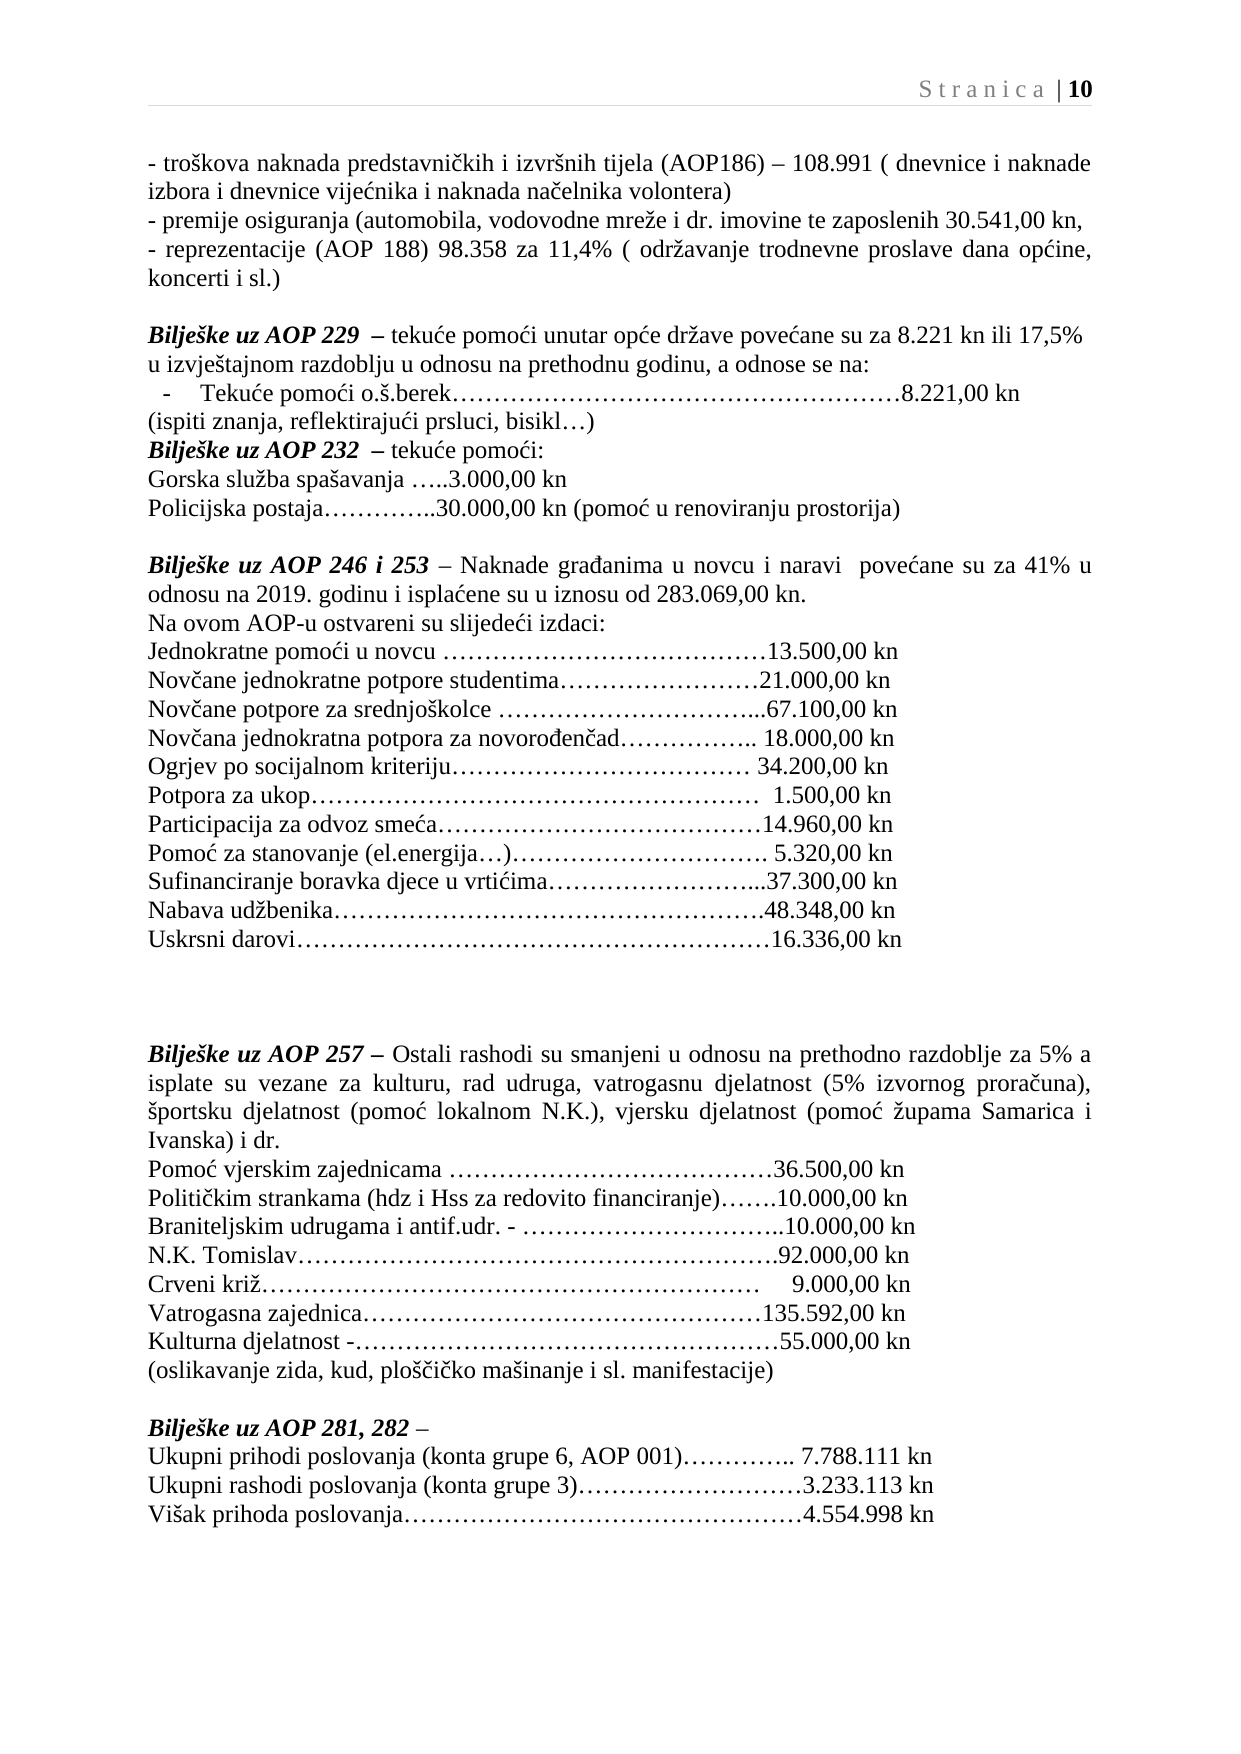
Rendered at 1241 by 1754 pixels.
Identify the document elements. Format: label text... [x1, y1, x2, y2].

text Pomoć za stanovanje (el.energija…)…………………………. 5.320,00 kn [148, 838, 1092, 866]
text Političkim strankama (hdz i Hss za redovito financiranje)…….10.000,00 kn [148, 1183, 1092, 1211]
text Uskrsni darovi…………………………………………………16.336,00 kn [148, 924, 1092, 953]
text Jednokratne pomoći u novcu …………………………………13.500,00 kn [148, 636, 1092, 665]
text Braniteljskim udrugama i antif.udr. - …………………………..10.000,00 kn [148, 1211, 1092, 1240]
text Bilješke uz AOP 229 – tekuće pomoći unutar opće države povećane su za 8.221 kn ili 17,5% [148, 320, 1092, 349]
text Novčane potpore za srednjoškolce …………………………...67.100,00 kn [148, 694, 1092, 723]
text - reprezentacije (AOP 188) 98.358 za 11,4% ( održavanje trodnevne proslave dana općine, koncerti i sl.) [148, 234, 1092, 291]
text Ukupni prihodi poslovanja (konta grupe 6, AOP 001)………….. 7.788.111 kn [148, 1441, 1092, 1470]
text Višak prihoda poslovanja…………………………………………4.554.998 kn [148, 1499, 1092, 1528]
text - premije osiguranja (automobila, vodovodne mreže i dr. imovine te zaposlenih 30.541,00 kn, [148, 205, 1092, 234]
text Gorska služba spašavanja …..3.000,00 kn [148, 464, 1092, 493]
text Bilješke uz AOP 257 – Ostali rashodi su smanjeni u odnosu na prethodno razdoblje za 5% a isplate su vezane za kulturu, rad udruga, vatrogasnu djelatnost (5% izvornog proračuna), športsku djelatnost (pomoć lokalnom N.K.), vjersku djelatnost (pomoć župama Samarica i Ivanska) i dr. [148, 1039, 1092, 1154]
text (oslikavanje zida, kud, ploščičko mašinanje i sl. manifestacije) [148, 1355, 1092, 1384]
text Bilješke uz AOP 232 – tekuće pomoći: [148, 435, 1092, 464]
text (ispiti znanja, reflektirajući prsluci, bisikl…) [148, 406, 1092, 435]
text Vatrogasna zajednica…………………………………………135.592,00 kn [148, 1298, 1092, 1326]
text N.K. Tomislav………………………………………………….92.000,00 kn [148, 1240, 1092, 1269]
list Tekuće pomoći o.š.berek………………………………………………8.221,00 kn [162, 378, 1092, 406]
text - troškova naknada predstavničkih i izvršnih tijela (AOP186) – 108.991 ( dnevnice i naknade izbora i dnevnice vijećnika i naknada načelnika volontera) [148, 148, 1092, 205]
text Sufinanciranje boravka djece u vrtićima……………………...37.300,00 kn [148, 866, 1092, 895]
text Ogrjev po socijalnom kriteriju……………………………… 34.200,00 kn [148, 751, 1092, 780]
text Novčana jednokratna potpora za novorođenčad…………….. 18.000,00 kn [148, 723, 1092, 751]
text Bilješke uz AOP 281, 282 – [148, 1413, 1092, 1441]
text Kulturna djelatnost -……………………………………………55.000,00 kn [148, 1326, 1092, 1355]
text Novčane jednokratne potpore studentima……………………21.000,00 kn [148, 665, 1092, 694]
text u izvještajnom razdoblju u odnosu na prethodnu godinu, a odnose se na: [148, 349, 1092, 378]
text Potpora za ukop……………………………………………… 1.500,00 kn [148, 780, 1092, 809]
text Participacija za odvoz smeća…………………………………14.960,00 kn [148, 809, 1092, 838]
text Bilješke uz AOP 246 i 253 – Naknade građanima u novcu i naravi povećane su za 41% u odnosu na 2019. godinu i isplaćene su u iznosu od 283.069,00 kn. [148, 550, 1092, 608]
text Nabava udžbenika…………………………………………….48.348,00 kn [148, 895, 1092, 924]
text Crveni križ…………………………………………………… 9.000,00 kn [148, 1269, 1092, 1298]
text Pomoć vjerskim zajednicama …………………………………36.500,00 kn [148, 1154, 1092, 1183]
text Policijska postaja…………..30.000,00 kn (pomoć u renoviranju prostorija) [148, 493, 1092, 521]
text Na ovom AOP-u ostvareni su slijedeći izdaci: [148, 608, 1092, 636]
text Ukupni rashodi poslovanja (konta grupe 3)………………………3.233.113 kn [148, 1470, 1092, 1499]
